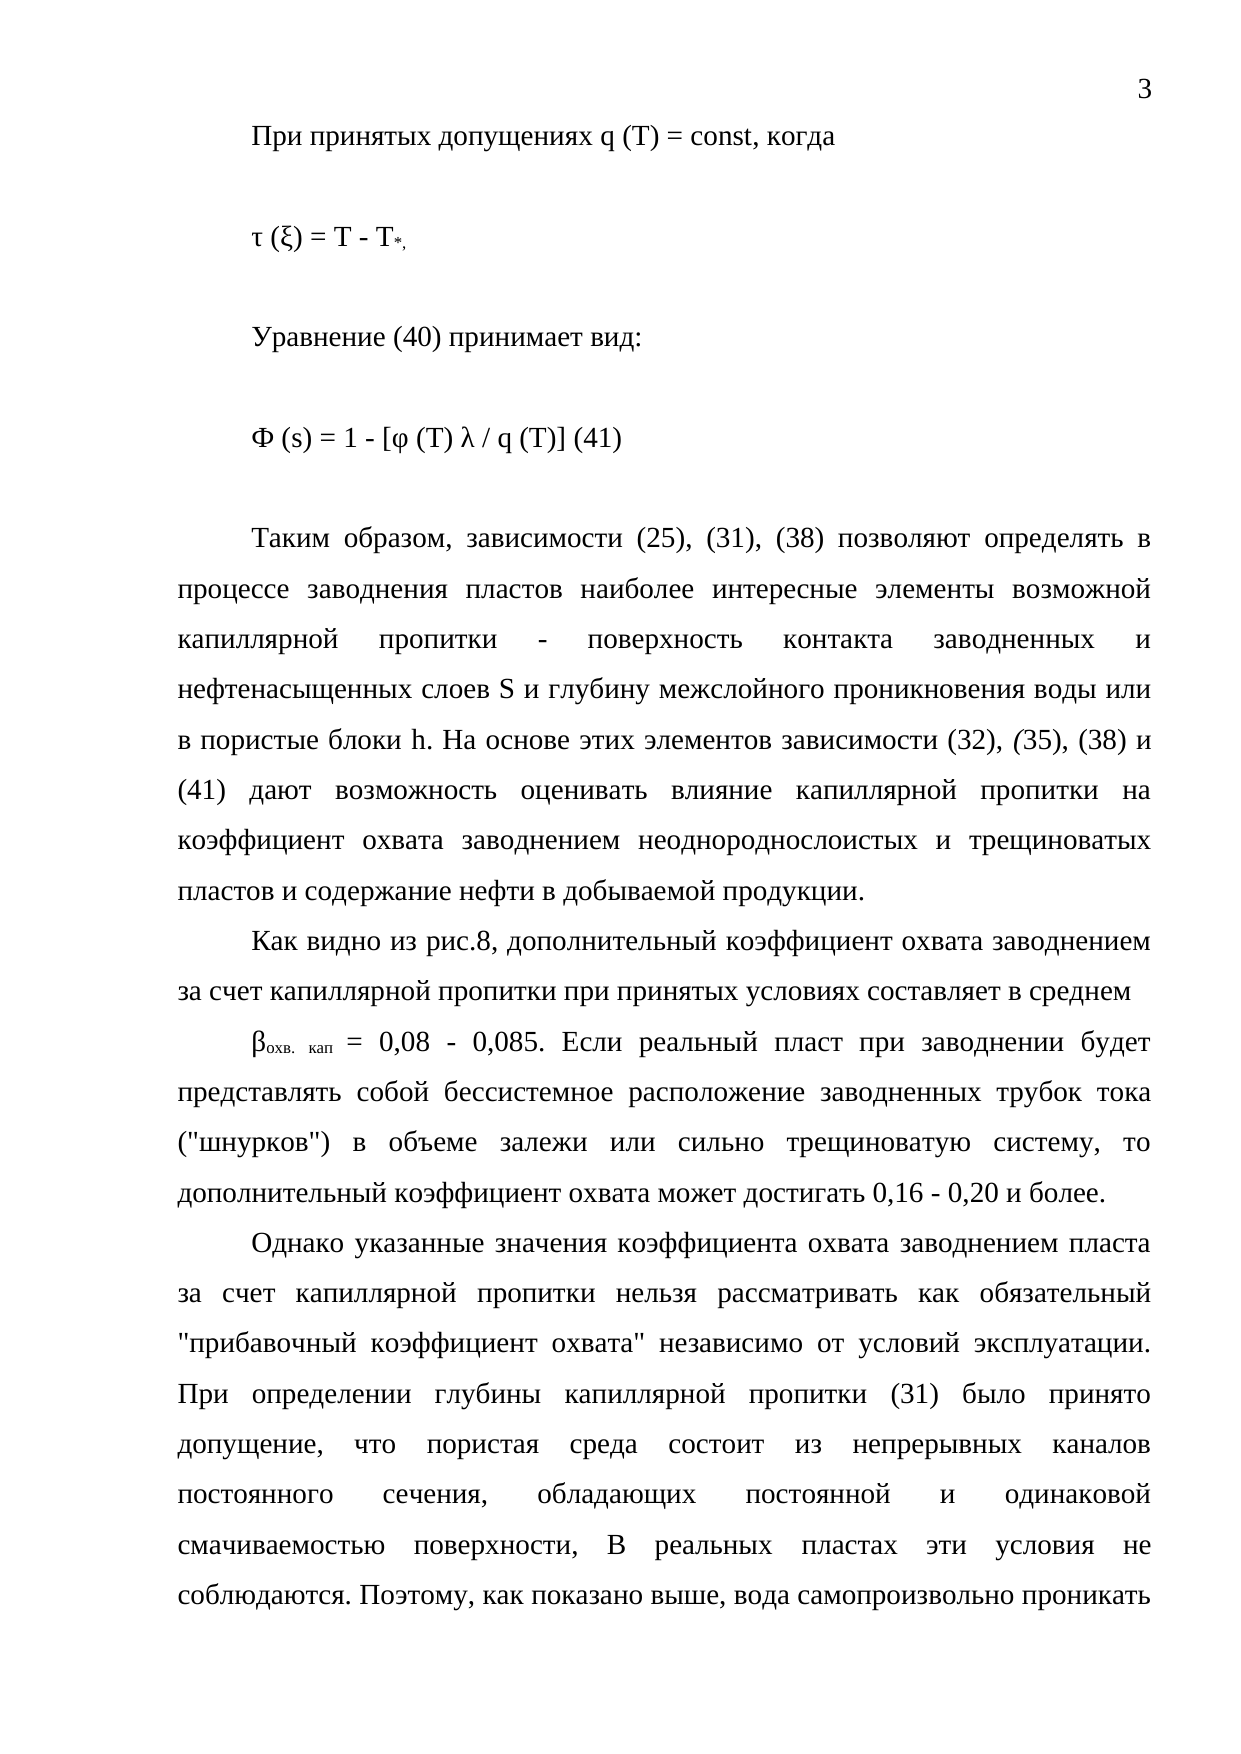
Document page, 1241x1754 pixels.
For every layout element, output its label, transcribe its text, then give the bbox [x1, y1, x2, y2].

text βохв. кап = 0,08 - 0,085. Если реальный пласт при заводнении будет представлять собой бессистемное расположение заводненных трубок тока ("шнурков") в объеме залежи или сильно трещиноватую систему, то дополнительный коэффициент охвата может достигать 0,16 - 0,20 и более. [177, 1024, 1152, 1208]
text Уравнение (40) принимает вид: [177, 319, 1152, 353]
text Таким образом, зависимости (25), (31), (38) позволяют определять в процессе заводнения пластов наиболее интересные элементы возможной капиллярной пропитки - поверхность контакта заводненных и нефтенасыщенных слоев S и глубину межслойного проникновения воды или в пористые блоки h. На основе этих элементов зависимости (32), (35), (38) и (41) дают возможность оценивать влияние капиллярной пропитки на коэффициент охвата заводнением неоднороднослоистых и трещиноватых пластов и содержание нефти в добываемой продукции. [177, 521, 1152, 906]
text Ф (s) = 1 - [φ (T) λ / q (T)] (41) [177, 420, 1152, 453]
text При принятых допущениях q (Т) = соnst, когда [177, 118, 1152, 152]
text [177, 1225, 1152, 1611]
text Как видно из рис.8, дополнительный коэффициент охвата заводнением за счет капиллярной пропитки при принятых условиях составляет в среднем [177, 923, 1152, 1007]
text τ (ξ) = T - T*, [177, 219, 1152, 252]
